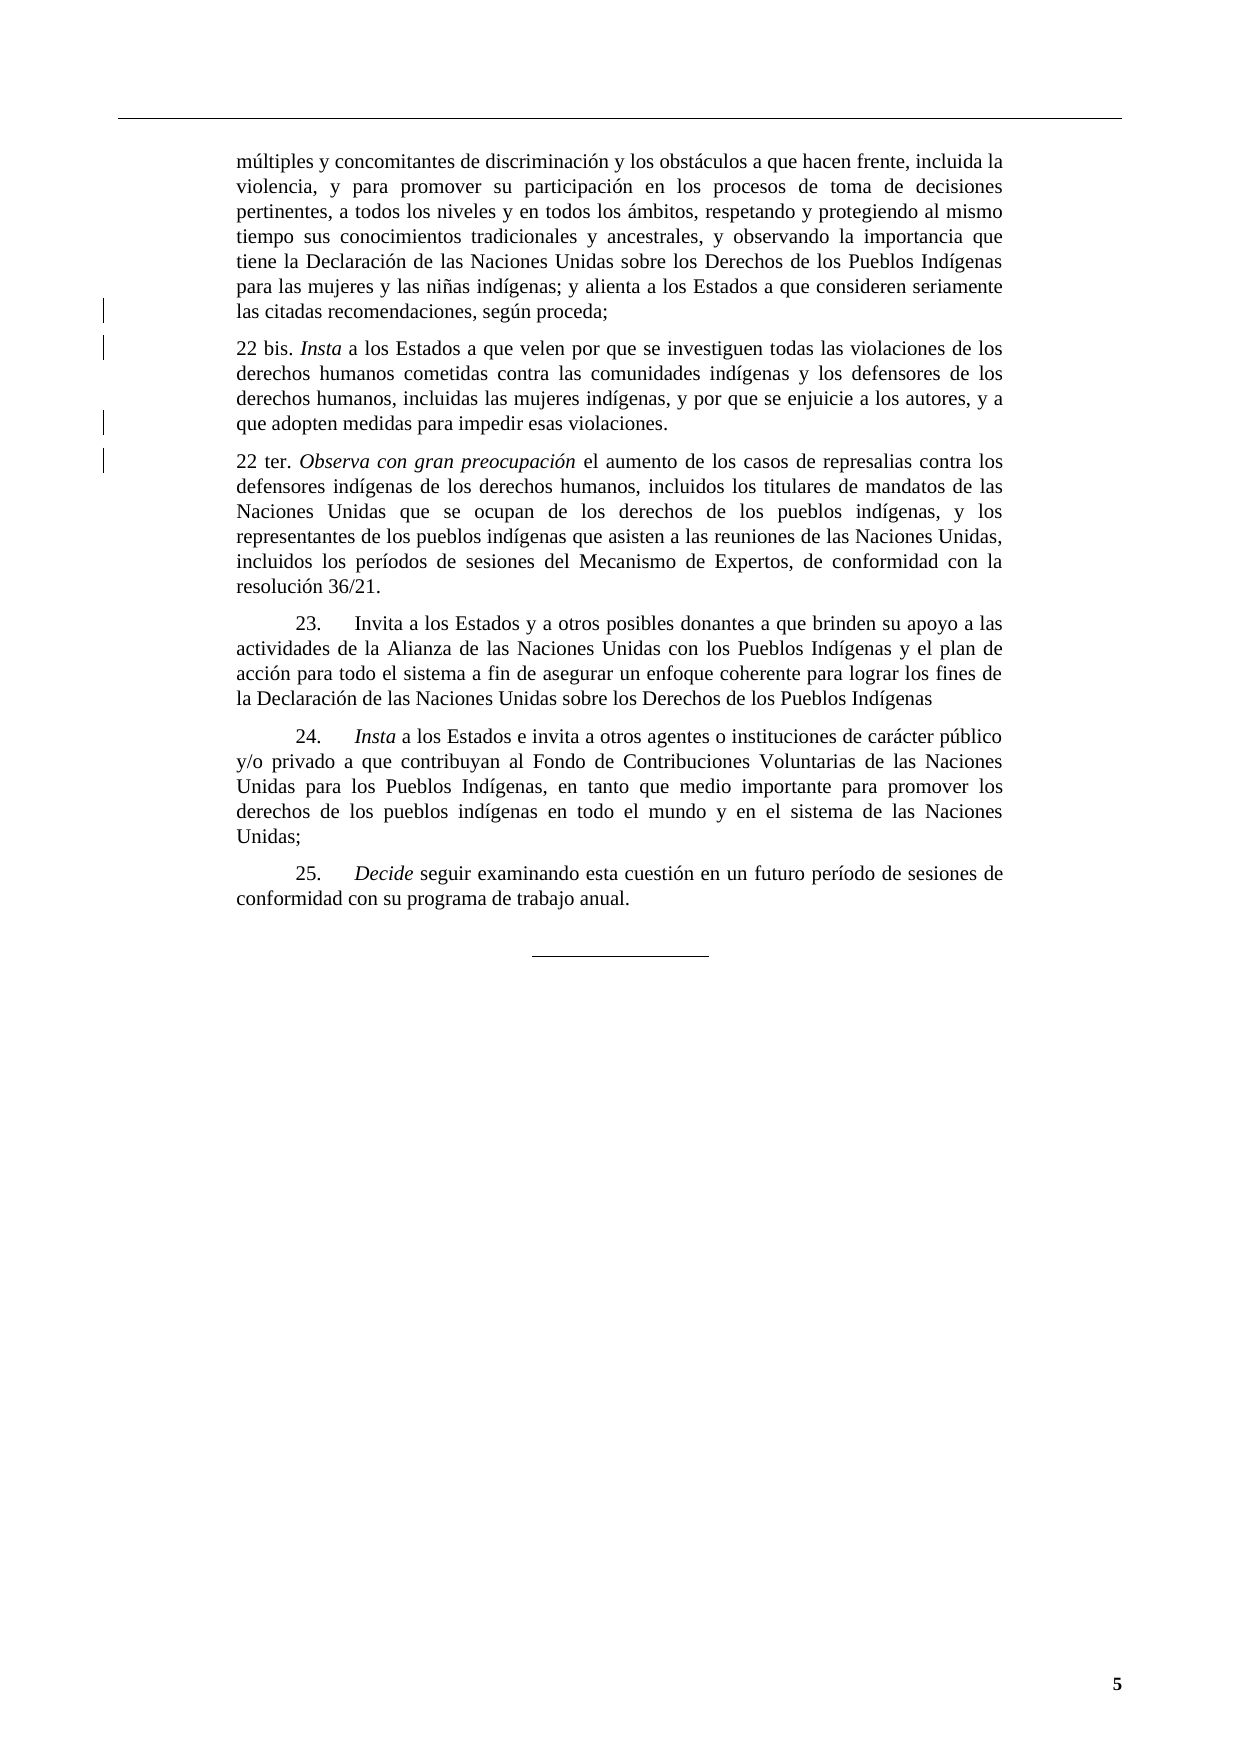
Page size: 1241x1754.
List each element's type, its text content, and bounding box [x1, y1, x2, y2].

text 25. Decide seguir examinando esta cuestión en un futuro período de sesiones de conformidad con su programa de trabajo anual. [236, 860, 1004, 910]
text 22 ter. Observa con gran preocupación el aumento de los casos de represalias contra los defensores indígenas de los derechos humanos, incluidos los titulares de mandatos de las Naciones Unidas que se ocupan de los derechos de los pueblos indígenas, y los representantes de los pueblos indígenas que asisten a las reuniones de las Naciones Unidas, incluidos los períodos de sesiones del Mecanismo de Expertos, de conformidad con la resolución 36/21. [236, 448, 1004, 598]
text 23. Invita a los Estados y a otros posibles donantes a que brinden su apoyo a las actividades de la Alianza de las Naciones Unidas con los Pueblos Indígenas y el plan de acción para todo el sistema a fin de asegurar un enfoque coherente para lograr los fines de la Declaración de las Naciones Unidas sobre los Derechos de los Pueblos Indígenas [236, 610, 1004, 710]
text 22 bis. Insta a los Estados a que velen por que se investiguen todas las violaciones de los derechos humanos cometidas contra las comunidades indígenas y los defensores de los derechos humanos, incluidas las mujeres indígenas, y por que se enjuicie a los autores, y a que adopten medidas para impedir esas violaciones. [236, 335, 1004, 435]
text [236, 148, 1004, 323]
text 24. Insta a los Estados e invita a otros agentes o instituciones de carácter público y/o privado a que contribuyan al Fondo de Contribuciones Voluntarias de las Naciones Unidas para los Pueblos Indígenas, en tanto que medio importante para promover los derechos de los pueblos indígenas en todo el mundo y en el sistema de las Naciones Unidas; [236, 723, 1004, 848]
